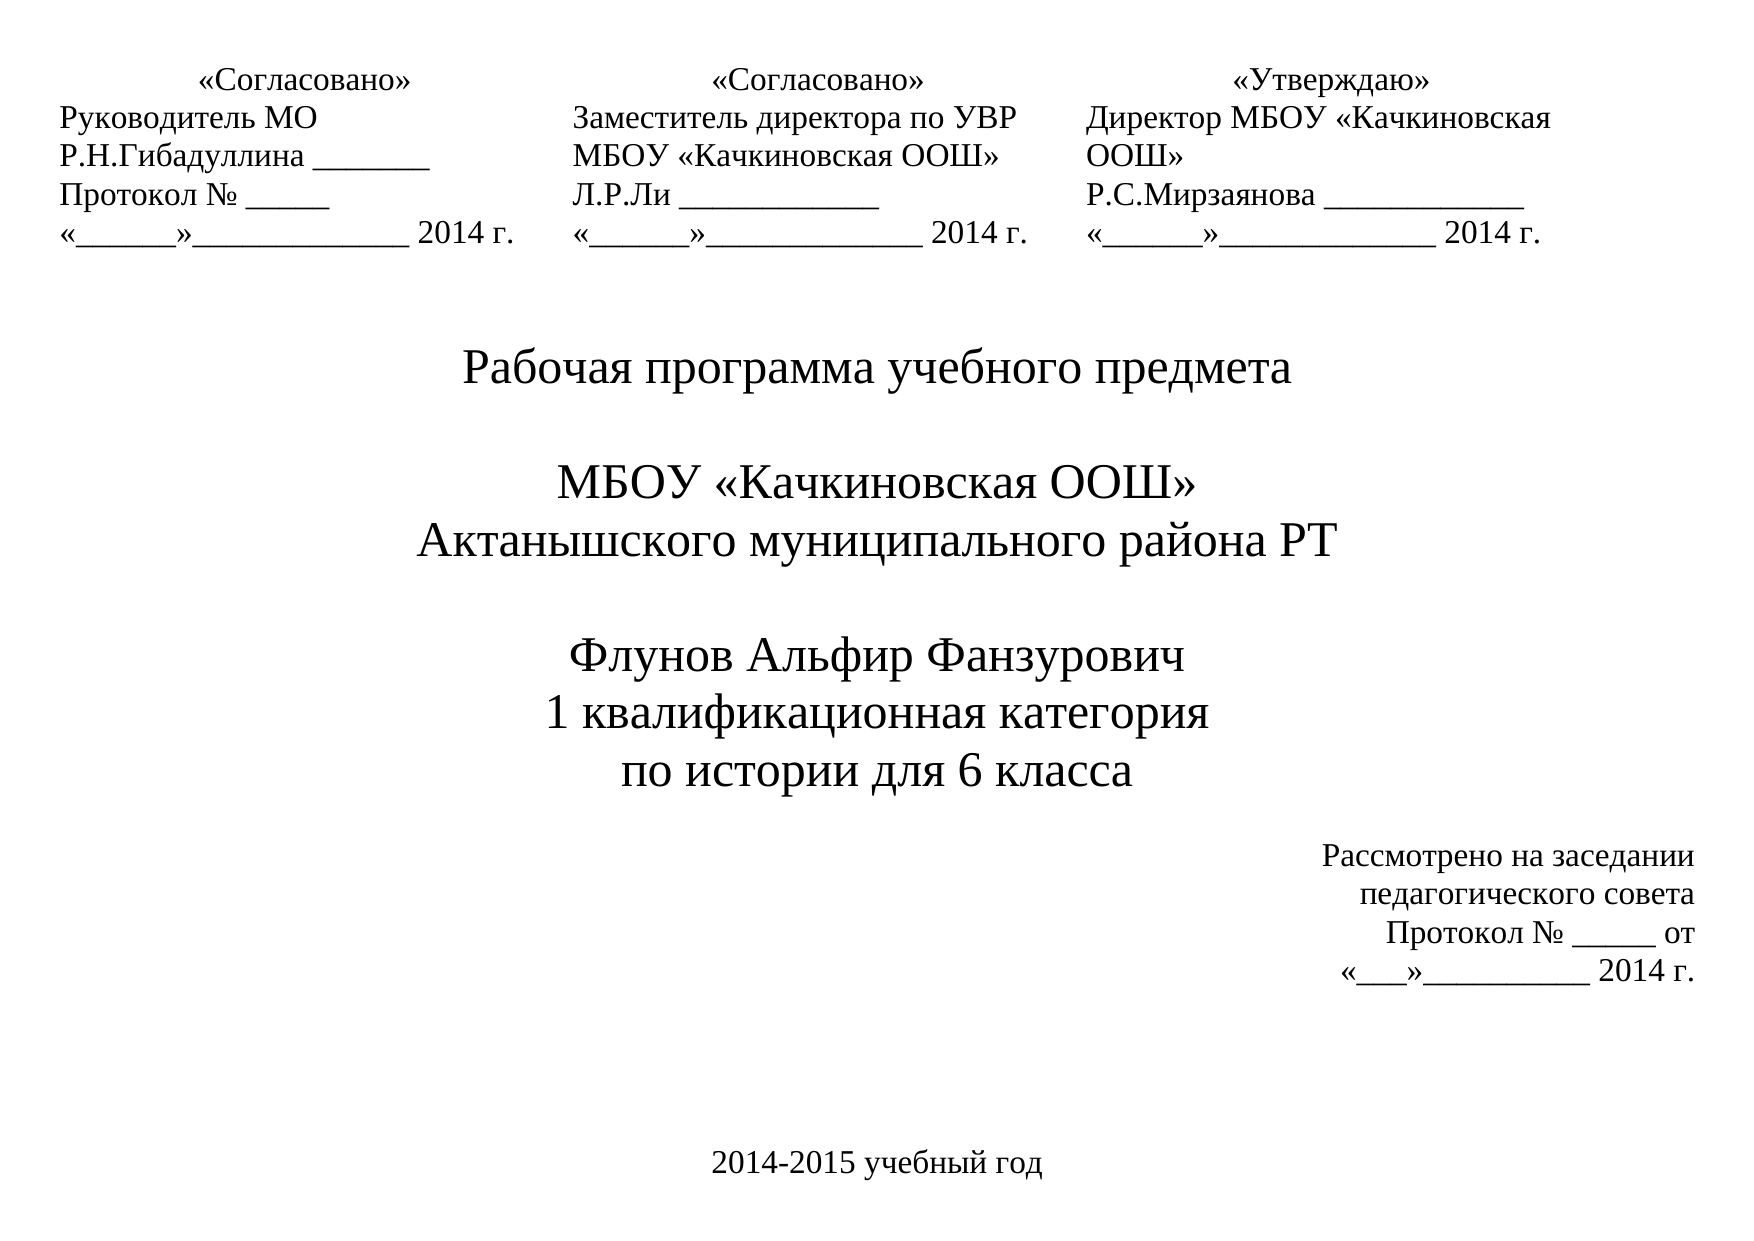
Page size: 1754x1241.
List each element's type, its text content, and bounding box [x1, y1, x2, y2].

text по истории для 6 класса [59, 739, 1695, 797]
text Рассмотрено на заседании [59, 835, 1695, 874]
text Протокол № _____ от [59, 912, 1695, 950]
text Рабочая программа учебного предмета [59, 337, 1695, 394]
table_header «Утверждаю» Директор МБОУ «Качкиновская ООШ» Р.С.Мирзаянова ____________ «______»_____________ 2014 г. [1075, 59, 1588, 251]
text Флунов Альфир Фанзурович [59, 624, 1695, 682]
text 2014-2015 учебный год [59, 1142, 1695, 1180]
text МБОУ «Качкиновская ООШ» [59, 452, 1695, 509]
text Актанышского муниципального района РТ [59, 509, 1695, 567]
text «___»__________ 2014 г. [59, 950, 1695, 989]
table_header «Согласовано» Руководитель МО Р.Н.Гибадуллина _______ Протокол № _____ «______»_____________ 2014 г. [48, 59, 561, 251]
text 1 квалификационная категория [59, 682, 1695, 739]
table_header «Согласовано» Заместитель директора по УВР МБОУ «Качкиновская ООШ» Л.Р.Ли ____________ «______»_____________ 2014 г. [561, 59, 1074, 251]
text педагогического совета [59, 874, 1695, 912]
